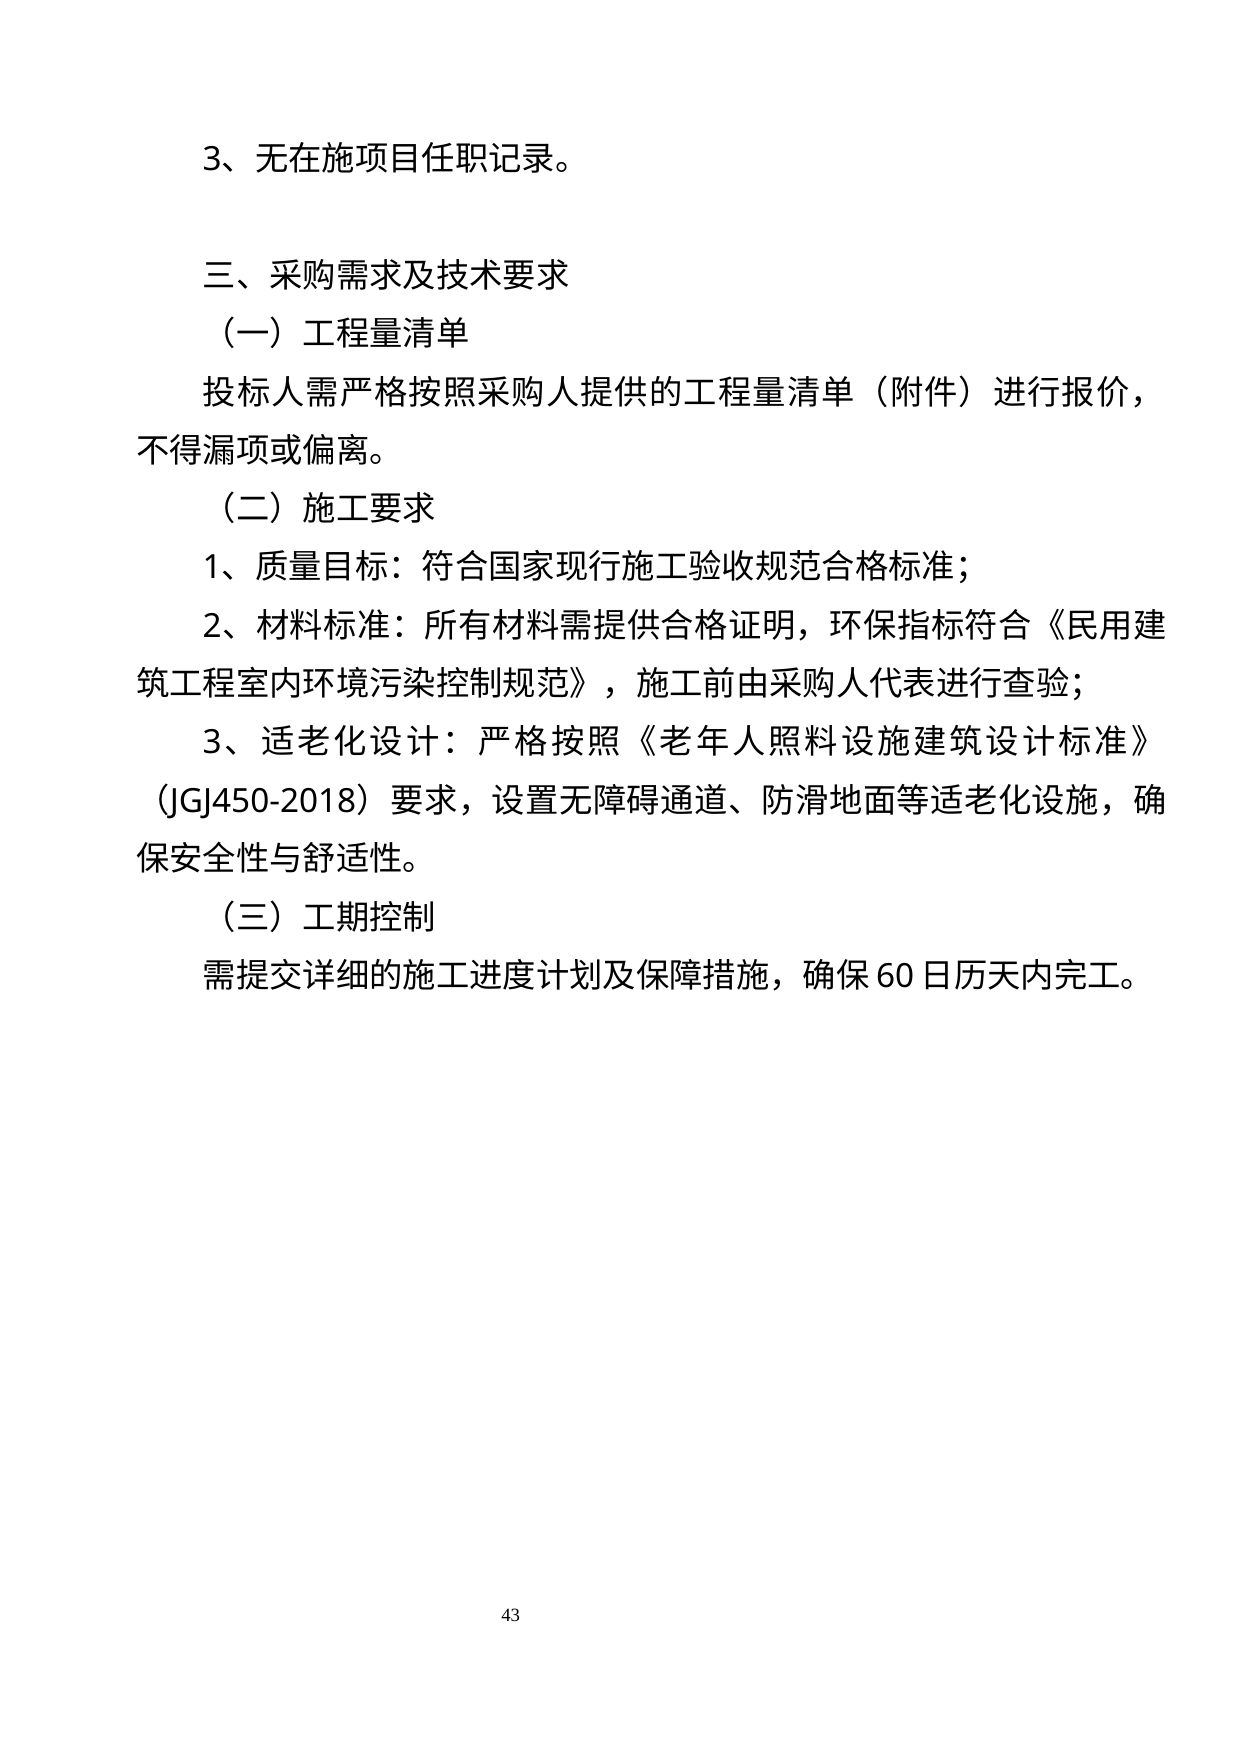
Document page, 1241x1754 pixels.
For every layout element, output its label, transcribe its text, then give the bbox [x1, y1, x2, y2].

text 三、采购需求及技术要求 [136, 239, 1166, 297]
text 1、质量目标：符合国家现行施工验收规范合格标准； [136, 530, 1166, 589]
text 3、适老化设计：严格按照《老年人照料设施建筑设计标准》（JGJ450-2018）要求，设置无障碍通道、防滑地面等适老化设施，确保安全性与舒适性。 [136, 705, 1166, 880]
text 2、材料标准：所有材料需提供合格证明，环保指标符合《民用建筑工程室内环境污染控制规范》，施工前由采购人代表进行查验； [136, 589, 1166, 705]
text （二）施工要求 [136, 472, 1166, 530]
text 需提交详细的施工进度计划及保障措施，确保60日历天内完工。 [136, 939, 1166, 997]
text （一）工程量清单 [136, 297, 1166, 355]
text 投标人需严格按照采购人提供的工程量清单（附件）进行报价，不得漏项或偏离。 [136, 355, 1166, 472]
text （三）工期控制 [136, 880, 1166, 939]
text 3、无在施项目任职记录。 [136, 122, 1166, 180]
